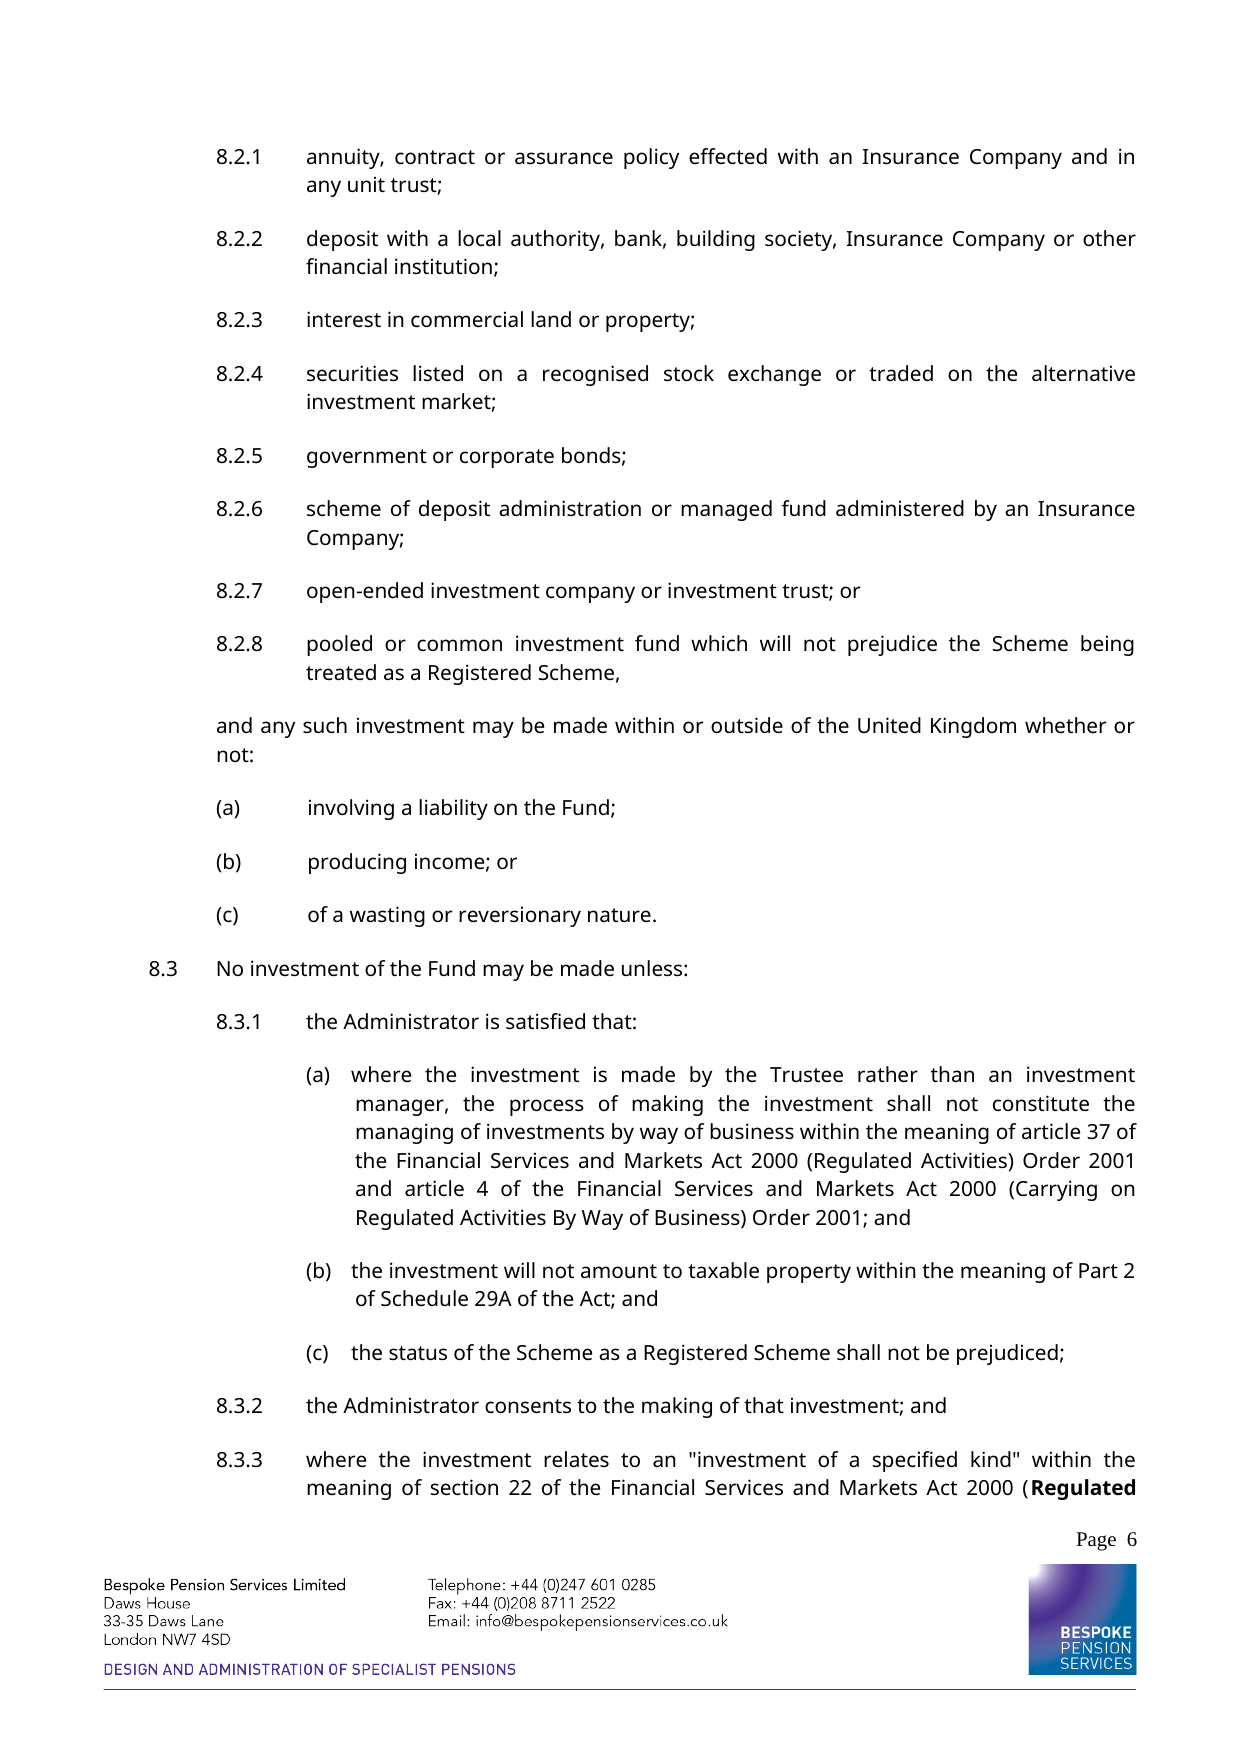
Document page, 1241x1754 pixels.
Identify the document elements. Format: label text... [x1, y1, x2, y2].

list and any such investment may be made within or outside of the United Kingdom whether or not: [216, 711, 1137, 768]
list (b) producing income; or [216, 847, 1137, 875]
list (a) involving a liability on the Fund; [216, 793, 1137, 822]
text pooled or common investment fund which will not prejudice the Scheme being treated as a Registered Scheme, [216, 629, 1137, 686]
text scheme of deposit administration or managed fund administered by an Insurance Company; [216, 494, 1137, 551]
text interest in commercial land or property; [216, 306, 1137, 334]
picture [103, 1564, 1137, 1698]
text the Administrator consents to the making of that investment; and [216, 1391, 1137, 1420]
text government or corporate bonds; [216, 441, 1137, 469]
text securities listed on a recognised stock exchange or traded on the alternative investment market; [216, 359, 1137, 416]
list (c) of a wasting or reversionary nature. [216, 900, 1137, 929]
text the status of the Scheme as a Registered Scheme shall not be prejudiced; [306, 1338, 1137, 1366]
text where the investment is made by the Trustee rather than an investment manager, the process of making the investment shall not constitute the managing of investments by way of business within the meaning of article 37 of the Financial Services and Markets Act 2000 (Regulated Activities) Order 2001 and article 4 of the Financial Services and Markets Act 2000 (Carrying on Regulated Activities By Way of Business) Order 2001; and [306, 1061, 1137, 1231]
text deposit with a local authority, bank, building society, Insurance Company or other financial institution; [216, 224, 1137, 281]
text annuity, contract or assurance policy effected with an Insurance Company and in any unit trust; [216, 142, 1137, 199]
text the Administrator is satisfied that: [216, 1007, 1137, 1036]
text No investment of the Fund may be made unless: [148, 954, 1137, 982]
text the investment will not amount to taxable property within the meaning of Part 2 of Schedule 29A of the Act; and [306, 1256, 1137, 1313]
text open-ended investment company or investment trust; or [216, 576, 1137, 604]
